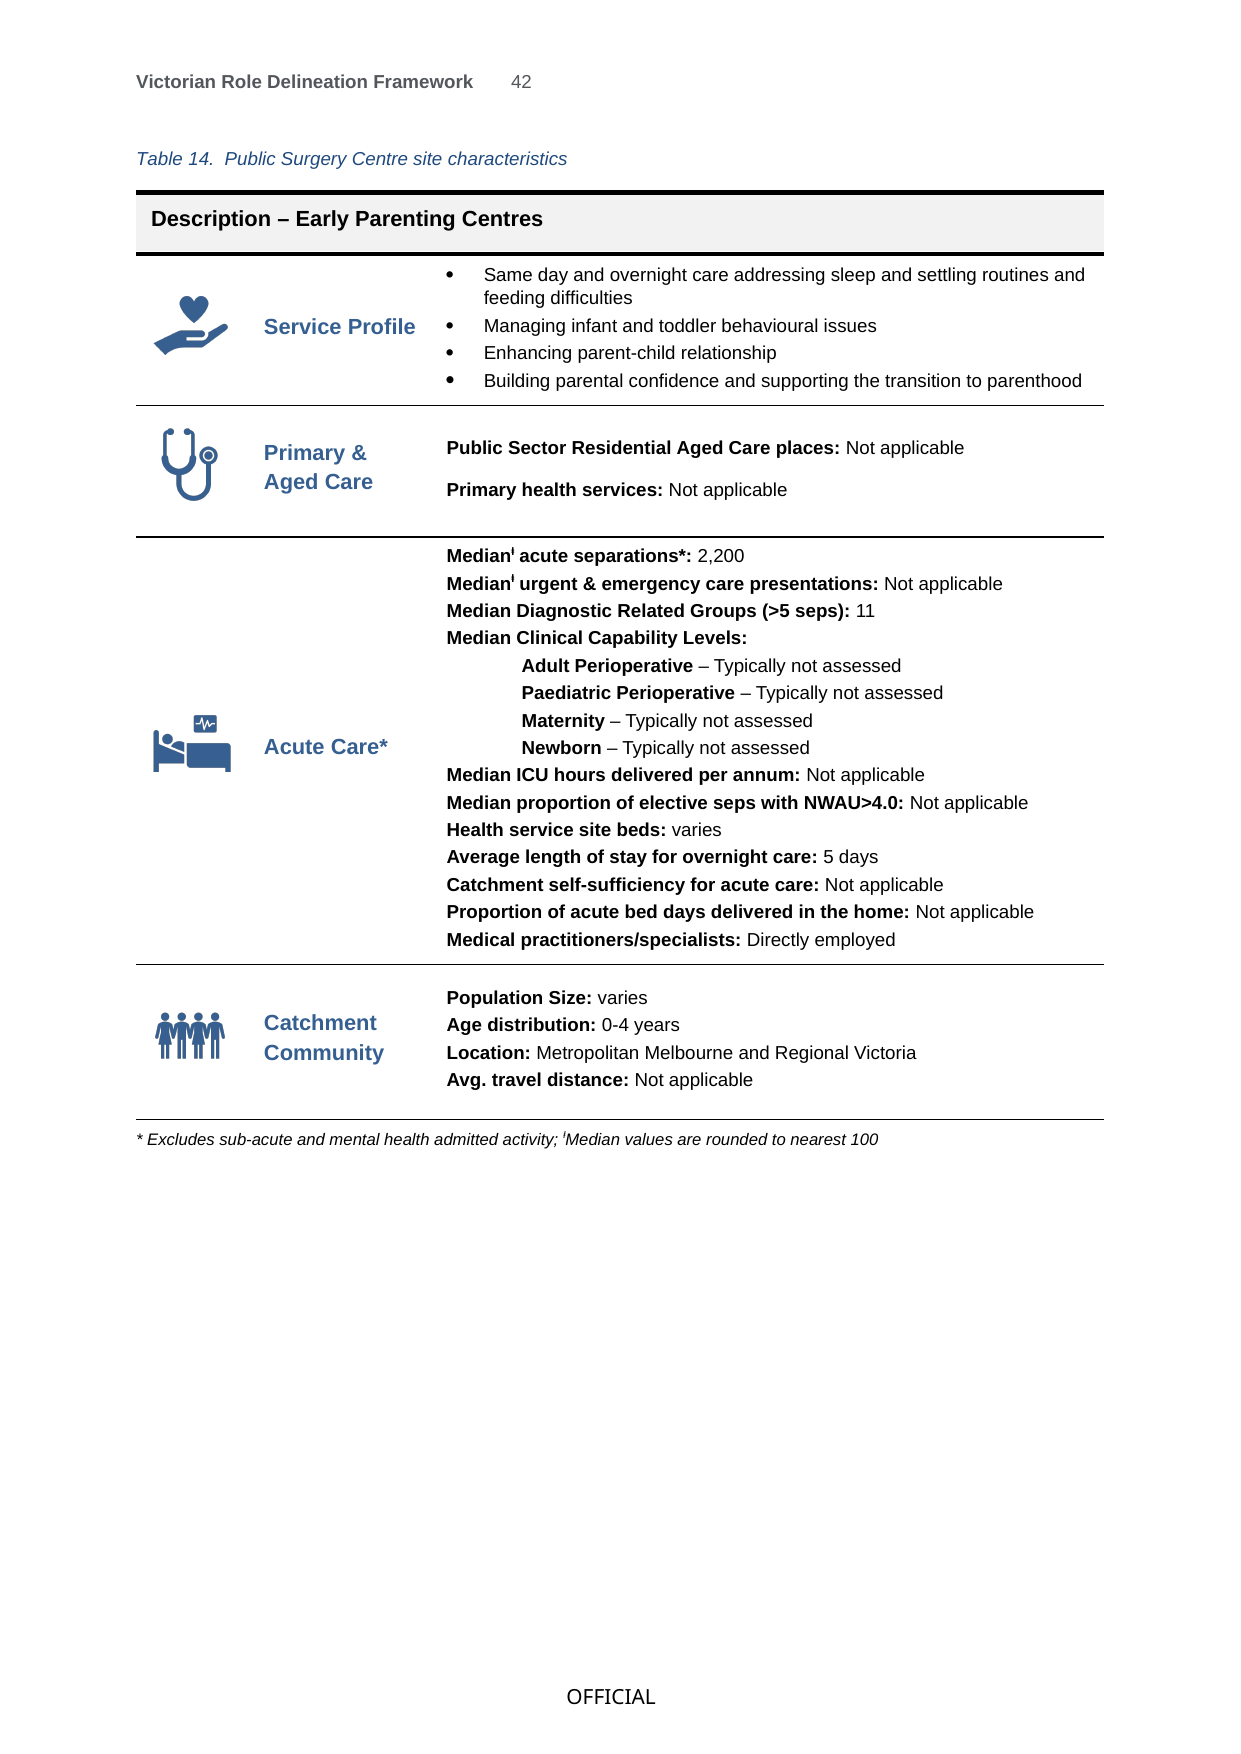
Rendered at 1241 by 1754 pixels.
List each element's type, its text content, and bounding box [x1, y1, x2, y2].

table_cell Public Sector Residential Aged Care places: Not applicable Primary health services: Not applicable [431, 406, 1104, 536]
table_cell Acute Care* [249, 538, 431, 964]
picture [150, 702, 234, 786]
table_cell Medianⱡ acute separations*: 2,200 Medianⱡ urgent & emergency care presentations: Not applicable Median Diagnostic Related Groups (>5 seps): 11 Median Clinical Capability Levels: Adult Perioperative – Typically not assessed Paediatric Perioperative – Typically not assessed Maternity – Typically not assessed Newborn – Typically not assessed Median ICU hours delivered per annum: Not applicable Median proportion of elective seps with NWAU>4.0: Not applicable Health service site beds: varies Average length of stay for overnight care: 5 days Catchment self-sufficiency for acute care: Not applicable Proportion of acute bed days delivered in the home: Not applicable Medical practitioners/specialists: Directly employed [431, 538, 1104, 964]
table_header Description – Early Parenting Centres [136, 195, 1104, 251]
table_cell Primary & Aged Care [249, 406, 431, 536]
table_cell [136, 256, 249, 405]
table_cell Catchment Community [249, 965, 431, 1119]
table_cell Service Profile [249, 256, 431, 405]
picture [150, 996, 229, 1075]
table_cell [136, 538, 249, 964]
table_cell Population Size: varies Age distribution: 0-4 years Location: Metropolitan Melbourne and Regional Victoria Avg. travel distance: Not applicable [431, 965, 1104, 1119]
picture [150, 284, 231, 365]
text * Excludes sub-acute and mental health admitted activity; ⱡMedian values are rounded to nearest 100 [136, 1120, 1104, 1149]
table_cell Same day and overnight care addressing sleep and settling routines and feeding difficulties Managing infant and toddler behavioural issues Enhancing parent-child relationship Building parental confidence and supporting the transition to parenthood [431, 256, 1104, 405]
table_cell [136, 406, 249, 536]
table_cell [136, 965, 249, 1119]
picture [150, 426, 229, 504]
